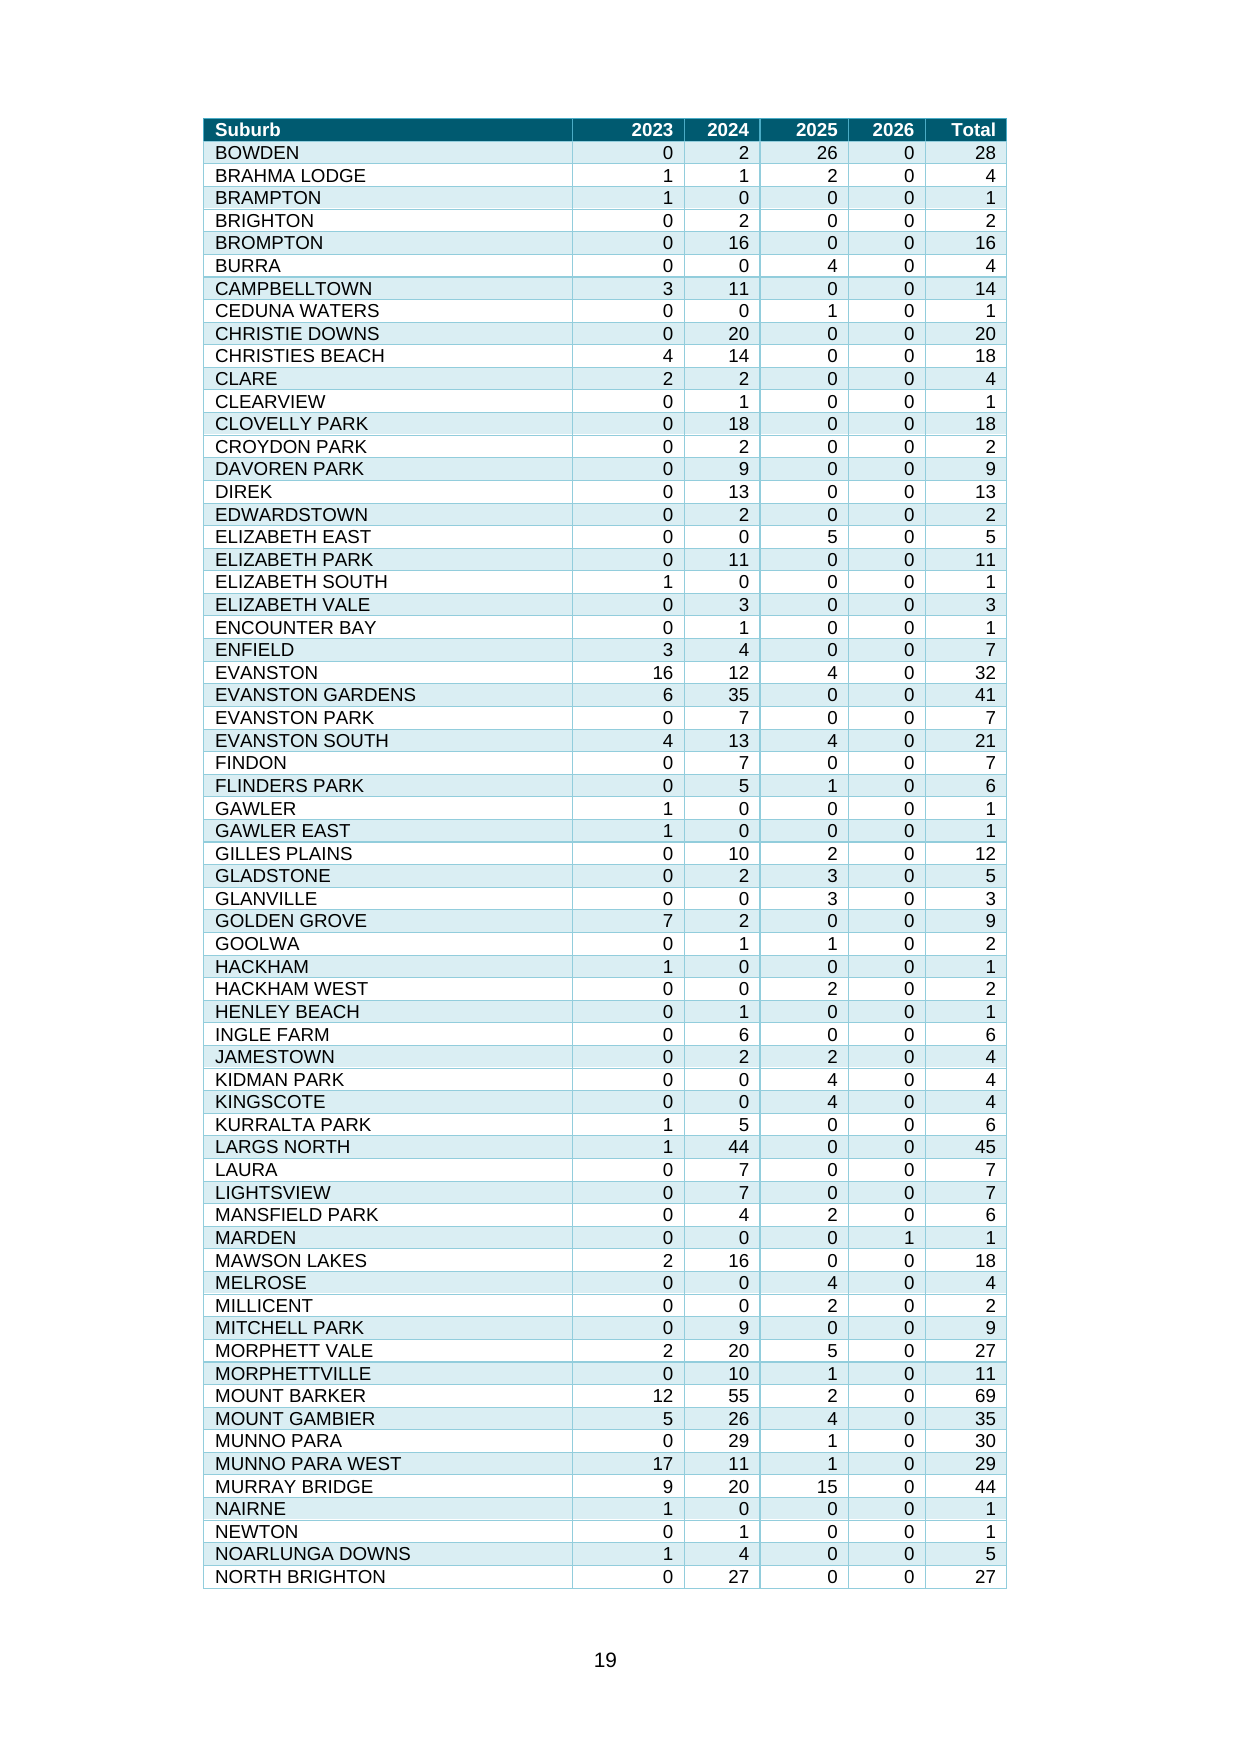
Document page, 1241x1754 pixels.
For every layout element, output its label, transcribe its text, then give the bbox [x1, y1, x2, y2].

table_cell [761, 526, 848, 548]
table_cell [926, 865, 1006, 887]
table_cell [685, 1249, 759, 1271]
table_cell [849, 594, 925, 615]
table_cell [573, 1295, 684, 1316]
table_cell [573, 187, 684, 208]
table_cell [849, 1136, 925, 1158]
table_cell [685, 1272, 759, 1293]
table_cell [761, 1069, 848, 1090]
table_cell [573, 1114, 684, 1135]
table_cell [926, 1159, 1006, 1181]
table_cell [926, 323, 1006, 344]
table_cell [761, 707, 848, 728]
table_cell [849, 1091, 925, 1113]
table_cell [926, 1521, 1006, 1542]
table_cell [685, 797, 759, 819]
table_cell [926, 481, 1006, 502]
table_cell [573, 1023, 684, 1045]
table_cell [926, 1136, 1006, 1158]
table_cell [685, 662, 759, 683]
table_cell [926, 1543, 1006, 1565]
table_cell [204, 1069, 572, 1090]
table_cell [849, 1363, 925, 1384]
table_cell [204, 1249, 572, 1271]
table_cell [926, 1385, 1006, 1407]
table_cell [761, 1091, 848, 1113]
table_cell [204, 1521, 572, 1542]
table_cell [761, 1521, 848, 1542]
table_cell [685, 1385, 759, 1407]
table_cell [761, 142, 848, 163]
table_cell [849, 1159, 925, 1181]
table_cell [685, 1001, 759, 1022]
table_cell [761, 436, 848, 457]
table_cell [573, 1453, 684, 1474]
table_header Suburb [204, 119, 572, 141]
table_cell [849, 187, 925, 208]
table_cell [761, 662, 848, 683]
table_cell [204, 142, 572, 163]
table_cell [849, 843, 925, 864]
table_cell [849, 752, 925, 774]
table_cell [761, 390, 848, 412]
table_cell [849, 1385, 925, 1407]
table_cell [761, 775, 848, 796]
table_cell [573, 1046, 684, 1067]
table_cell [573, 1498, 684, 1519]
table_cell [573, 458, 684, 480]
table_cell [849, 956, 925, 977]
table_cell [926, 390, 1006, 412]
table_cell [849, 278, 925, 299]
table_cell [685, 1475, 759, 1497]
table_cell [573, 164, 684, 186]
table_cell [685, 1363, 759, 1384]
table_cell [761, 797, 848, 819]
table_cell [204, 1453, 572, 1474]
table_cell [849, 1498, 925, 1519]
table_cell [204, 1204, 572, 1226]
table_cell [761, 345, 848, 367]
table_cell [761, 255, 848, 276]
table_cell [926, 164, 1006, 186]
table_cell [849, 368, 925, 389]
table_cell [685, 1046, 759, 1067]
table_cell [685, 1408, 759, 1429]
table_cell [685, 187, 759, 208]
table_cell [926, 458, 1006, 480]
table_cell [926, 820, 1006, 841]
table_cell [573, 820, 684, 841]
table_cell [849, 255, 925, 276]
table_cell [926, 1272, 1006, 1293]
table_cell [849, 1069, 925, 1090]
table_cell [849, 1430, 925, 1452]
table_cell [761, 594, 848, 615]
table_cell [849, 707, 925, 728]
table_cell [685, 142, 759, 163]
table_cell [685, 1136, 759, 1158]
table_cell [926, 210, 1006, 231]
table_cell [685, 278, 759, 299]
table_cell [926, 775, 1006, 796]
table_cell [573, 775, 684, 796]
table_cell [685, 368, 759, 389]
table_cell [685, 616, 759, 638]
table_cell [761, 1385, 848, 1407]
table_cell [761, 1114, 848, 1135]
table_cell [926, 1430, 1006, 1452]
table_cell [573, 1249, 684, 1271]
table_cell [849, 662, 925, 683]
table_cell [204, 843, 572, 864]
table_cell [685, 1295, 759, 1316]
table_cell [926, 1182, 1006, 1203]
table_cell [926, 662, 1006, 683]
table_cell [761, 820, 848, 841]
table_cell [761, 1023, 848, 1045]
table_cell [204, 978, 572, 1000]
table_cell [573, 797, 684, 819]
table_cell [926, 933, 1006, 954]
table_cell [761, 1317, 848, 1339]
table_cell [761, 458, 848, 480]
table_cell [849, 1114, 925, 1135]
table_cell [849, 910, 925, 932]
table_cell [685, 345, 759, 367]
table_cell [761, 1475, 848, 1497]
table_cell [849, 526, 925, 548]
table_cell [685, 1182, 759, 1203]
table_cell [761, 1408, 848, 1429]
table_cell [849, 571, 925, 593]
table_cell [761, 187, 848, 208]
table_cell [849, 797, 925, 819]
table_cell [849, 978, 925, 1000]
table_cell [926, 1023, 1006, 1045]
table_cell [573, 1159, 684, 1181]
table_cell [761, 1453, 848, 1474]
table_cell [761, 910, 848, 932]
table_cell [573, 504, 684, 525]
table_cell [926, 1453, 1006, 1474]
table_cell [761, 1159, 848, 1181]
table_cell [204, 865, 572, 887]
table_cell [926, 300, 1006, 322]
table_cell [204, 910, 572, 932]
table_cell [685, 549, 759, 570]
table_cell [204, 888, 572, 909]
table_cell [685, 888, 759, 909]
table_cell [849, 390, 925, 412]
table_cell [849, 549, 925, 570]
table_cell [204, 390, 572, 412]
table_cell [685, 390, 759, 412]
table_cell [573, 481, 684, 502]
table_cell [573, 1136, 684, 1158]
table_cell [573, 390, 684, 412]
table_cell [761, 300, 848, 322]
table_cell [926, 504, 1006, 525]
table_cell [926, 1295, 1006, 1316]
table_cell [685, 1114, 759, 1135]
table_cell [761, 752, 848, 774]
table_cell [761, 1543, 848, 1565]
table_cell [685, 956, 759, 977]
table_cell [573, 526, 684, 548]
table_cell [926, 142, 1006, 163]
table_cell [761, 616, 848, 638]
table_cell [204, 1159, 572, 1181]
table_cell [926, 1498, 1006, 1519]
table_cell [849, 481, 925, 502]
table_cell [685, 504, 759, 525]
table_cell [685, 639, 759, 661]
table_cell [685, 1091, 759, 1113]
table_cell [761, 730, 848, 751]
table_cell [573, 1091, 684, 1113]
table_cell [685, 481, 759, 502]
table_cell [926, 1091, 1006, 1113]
table_header 2025 [761, 119, 848, 141]
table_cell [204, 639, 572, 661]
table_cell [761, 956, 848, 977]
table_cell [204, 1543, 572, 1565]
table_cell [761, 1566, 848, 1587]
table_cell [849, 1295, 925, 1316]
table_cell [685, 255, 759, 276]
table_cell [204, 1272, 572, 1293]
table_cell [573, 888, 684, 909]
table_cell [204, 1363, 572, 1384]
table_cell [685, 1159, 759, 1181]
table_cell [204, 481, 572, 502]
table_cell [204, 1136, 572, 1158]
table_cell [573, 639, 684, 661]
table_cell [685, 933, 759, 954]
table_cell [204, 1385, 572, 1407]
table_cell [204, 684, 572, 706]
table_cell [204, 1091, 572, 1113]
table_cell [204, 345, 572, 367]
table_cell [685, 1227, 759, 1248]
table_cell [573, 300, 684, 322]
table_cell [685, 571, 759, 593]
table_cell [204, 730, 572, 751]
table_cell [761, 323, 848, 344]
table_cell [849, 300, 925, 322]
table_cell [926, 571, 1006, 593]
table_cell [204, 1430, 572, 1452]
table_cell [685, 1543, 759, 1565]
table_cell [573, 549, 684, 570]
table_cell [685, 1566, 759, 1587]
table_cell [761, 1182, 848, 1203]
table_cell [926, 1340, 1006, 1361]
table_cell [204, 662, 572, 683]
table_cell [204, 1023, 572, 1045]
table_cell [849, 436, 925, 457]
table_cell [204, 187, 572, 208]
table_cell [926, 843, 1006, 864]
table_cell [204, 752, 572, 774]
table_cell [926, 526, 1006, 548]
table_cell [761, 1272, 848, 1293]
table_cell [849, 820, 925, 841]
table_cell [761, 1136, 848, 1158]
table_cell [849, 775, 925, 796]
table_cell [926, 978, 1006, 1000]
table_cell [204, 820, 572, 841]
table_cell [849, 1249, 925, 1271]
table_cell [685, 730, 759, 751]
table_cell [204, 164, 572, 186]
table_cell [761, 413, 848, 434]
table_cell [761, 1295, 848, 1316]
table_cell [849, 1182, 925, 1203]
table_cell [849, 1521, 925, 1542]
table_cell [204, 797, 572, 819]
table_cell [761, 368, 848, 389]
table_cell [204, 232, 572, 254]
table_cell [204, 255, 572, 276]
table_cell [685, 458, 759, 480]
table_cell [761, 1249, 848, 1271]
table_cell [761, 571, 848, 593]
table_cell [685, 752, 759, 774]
table_header 2023 [573, 119, 684, 141]
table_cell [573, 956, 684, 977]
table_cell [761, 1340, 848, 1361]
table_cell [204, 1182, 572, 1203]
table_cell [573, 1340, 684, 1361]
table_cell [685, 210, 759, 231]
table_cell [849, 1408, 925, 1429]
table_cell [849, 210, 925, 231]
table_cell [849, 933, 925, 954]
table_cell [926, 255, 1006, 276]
table_header Total [926, 119, 1006, 141]
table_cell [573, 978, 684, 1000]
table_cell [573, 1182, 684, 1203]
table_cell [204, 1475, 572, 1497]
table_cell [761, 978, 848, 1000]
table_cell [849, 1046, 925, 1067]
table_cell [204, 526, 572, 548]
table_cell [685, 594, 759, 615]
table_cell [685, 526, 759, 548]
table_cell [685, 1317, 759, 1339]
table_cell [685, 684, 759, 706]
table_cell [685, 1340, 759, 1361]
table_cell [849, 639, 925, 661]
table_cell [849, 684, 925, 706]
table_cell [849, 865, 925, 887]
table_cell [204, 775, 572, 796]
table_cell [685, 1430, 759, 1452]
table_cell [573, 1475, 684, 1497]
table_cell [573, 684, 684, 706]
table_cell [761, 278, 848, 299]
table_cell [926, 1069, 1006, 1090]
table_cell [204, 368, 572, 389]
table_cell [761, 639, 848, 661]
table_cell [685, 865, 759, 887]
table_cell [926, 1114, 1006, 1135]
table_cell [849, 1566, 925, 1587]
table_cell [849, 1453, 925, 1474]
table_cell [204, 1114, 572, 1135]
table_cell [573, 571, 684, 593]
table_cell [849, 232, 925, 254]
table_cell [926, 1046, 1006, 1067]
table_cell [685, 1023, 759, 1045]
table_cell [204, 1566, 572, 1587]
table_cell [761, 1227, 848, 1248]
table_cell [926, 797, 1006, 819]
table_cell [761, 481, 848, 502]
table_header 2026 [849, 119, 925, 141]
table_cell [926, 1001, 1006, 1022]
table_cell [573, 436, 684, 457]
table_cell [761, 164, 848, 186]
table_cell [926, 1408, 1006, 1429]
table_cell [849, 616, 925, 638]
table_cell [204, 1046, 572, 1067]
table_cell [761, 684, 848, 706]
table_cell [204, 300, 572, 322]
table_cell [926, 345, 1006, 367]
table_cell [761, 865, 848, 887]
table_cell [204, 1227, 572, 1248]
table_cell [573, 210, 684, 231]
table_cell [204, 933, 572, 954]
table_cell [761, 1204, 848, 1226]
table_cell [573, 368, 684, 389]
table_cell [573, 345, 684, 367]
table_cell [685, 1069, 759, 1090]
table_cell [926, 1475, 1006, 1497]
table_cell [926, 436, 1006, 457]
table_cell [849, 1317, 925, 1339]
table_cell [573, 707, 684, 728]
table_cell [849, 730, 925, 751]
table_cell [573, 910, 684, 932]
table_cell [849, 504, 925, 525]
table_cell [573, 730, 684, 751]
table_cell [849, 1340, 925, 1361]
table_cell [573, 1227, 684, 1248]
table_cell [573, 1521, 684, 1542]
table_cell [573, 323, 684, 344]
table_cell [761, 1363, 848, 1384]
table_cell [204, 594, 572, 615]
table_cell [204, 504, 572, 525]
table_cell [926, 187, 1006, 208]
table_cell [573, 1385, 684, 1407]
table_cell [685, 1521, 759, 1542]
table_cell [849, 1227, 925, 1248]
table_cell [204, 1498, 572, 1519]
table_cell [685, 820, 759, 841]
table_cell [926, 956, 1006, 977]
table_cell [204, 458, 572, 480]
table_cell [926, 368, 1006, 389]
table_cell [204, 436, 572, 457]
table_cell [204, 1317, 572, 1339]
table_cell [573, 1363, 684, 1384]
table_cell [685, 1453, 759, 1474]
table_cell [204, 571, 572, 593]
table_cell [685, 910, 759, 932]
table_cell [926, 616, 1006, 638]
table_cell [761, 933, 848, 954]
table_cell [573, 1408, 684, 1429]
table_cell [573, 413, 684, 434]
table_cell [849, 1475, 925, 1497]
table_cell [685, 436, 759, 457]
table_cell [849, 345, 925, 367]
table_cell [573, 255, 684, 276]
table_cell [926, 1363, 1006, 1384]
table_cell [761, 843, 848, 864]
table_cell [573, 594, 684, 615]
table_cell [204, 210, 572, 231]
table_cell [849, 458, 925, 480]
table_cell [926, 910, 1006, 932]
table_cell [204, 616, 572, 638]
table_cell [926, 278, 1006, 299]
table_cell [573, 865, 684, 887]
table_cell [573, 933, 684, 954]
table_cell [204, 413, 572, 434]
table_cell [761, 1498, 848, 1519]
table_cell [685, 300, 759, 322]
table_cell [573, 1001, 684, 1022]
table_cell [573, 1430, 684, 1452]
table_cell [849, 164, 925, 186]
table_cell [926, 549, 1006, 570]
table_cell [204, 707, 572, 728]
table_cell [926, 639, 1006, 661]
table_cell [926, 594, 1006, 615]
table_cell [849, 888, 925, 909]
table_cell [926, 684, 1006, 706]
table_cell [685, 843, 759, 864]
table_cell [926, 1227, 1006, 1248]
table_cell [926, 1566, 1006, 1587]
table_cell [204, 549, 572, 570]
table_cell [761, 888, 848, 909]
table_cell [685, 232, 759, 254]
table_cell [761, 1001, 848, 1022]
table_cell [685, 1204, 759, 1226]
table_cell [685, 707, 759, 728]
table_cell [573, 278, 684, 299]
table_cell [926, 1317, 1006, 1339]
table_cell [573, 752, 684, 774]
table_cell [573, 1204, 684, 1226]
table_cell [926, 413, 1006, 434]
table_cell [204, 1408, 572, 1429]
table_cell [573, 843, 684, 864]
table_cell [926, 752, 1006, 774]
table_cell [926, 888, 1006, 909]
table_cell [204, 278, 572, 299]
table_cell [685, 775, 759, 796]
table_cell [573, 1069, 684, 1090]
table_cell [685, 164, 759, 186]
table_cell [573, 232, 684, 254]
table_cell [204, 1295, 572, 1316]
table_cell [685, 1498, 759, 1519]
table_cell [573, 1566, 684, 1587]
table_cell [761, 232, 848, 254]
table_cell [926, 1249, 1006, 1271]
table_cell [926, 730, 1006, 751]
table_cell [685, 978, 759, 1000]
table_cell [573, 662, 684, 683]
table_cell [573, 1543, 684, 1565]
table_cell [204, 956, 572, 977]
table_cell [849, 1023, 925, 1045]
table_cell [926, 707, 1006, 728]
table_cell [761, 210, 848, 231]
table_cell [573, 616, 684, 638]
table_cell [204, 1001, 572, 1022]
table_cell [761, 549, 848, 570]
table_header 2024 [685, 119, 759, 141]
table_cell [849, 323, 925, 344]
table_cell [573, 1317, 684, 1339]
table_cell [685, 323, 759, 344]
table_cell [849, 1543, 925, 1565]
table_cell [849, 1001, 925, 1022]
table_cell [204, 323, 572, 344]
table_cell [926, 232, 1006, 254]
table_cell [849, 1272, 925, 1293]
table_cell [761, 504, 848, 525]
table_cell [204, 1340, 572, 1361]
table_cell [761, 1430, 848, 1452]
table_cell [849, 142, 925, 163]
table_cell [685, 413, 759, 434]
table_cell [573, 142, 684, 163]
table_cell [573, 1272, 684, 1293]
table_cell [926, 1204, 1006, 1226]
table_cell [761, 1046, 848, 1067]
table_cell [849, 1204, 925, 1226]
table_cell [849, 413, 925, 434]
